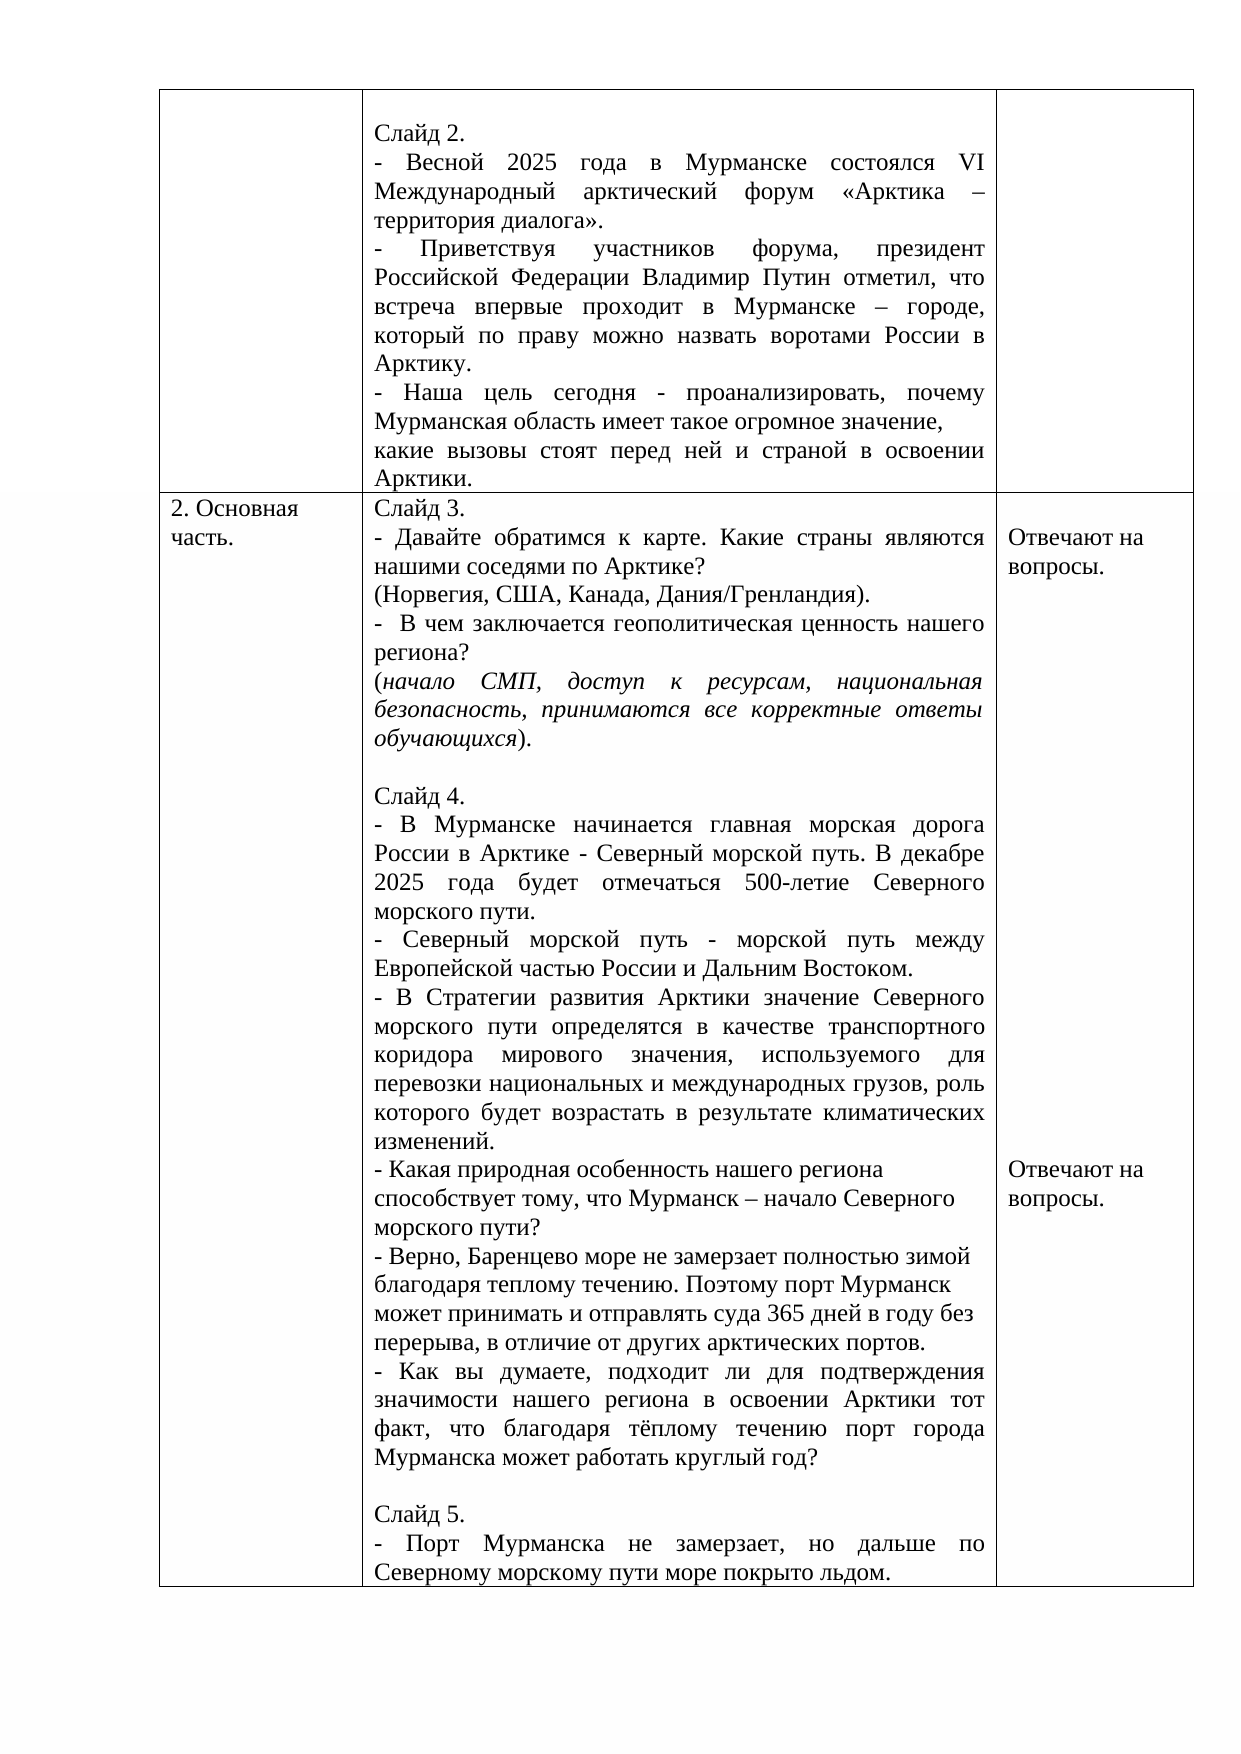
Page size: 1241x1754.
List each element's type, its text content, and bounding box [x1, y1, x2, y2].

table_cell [997, 90, 1193, 492]
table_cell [160, 90, 362, 492]
picture [0, 492, 1240, 1754]
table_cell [997, 493, 1193, 1586]
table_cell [363, 493, 996, 1586]
table_cell 2. Основная часть. [160, 493, 362, 1586]
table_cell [363, 90, 996, 492]
